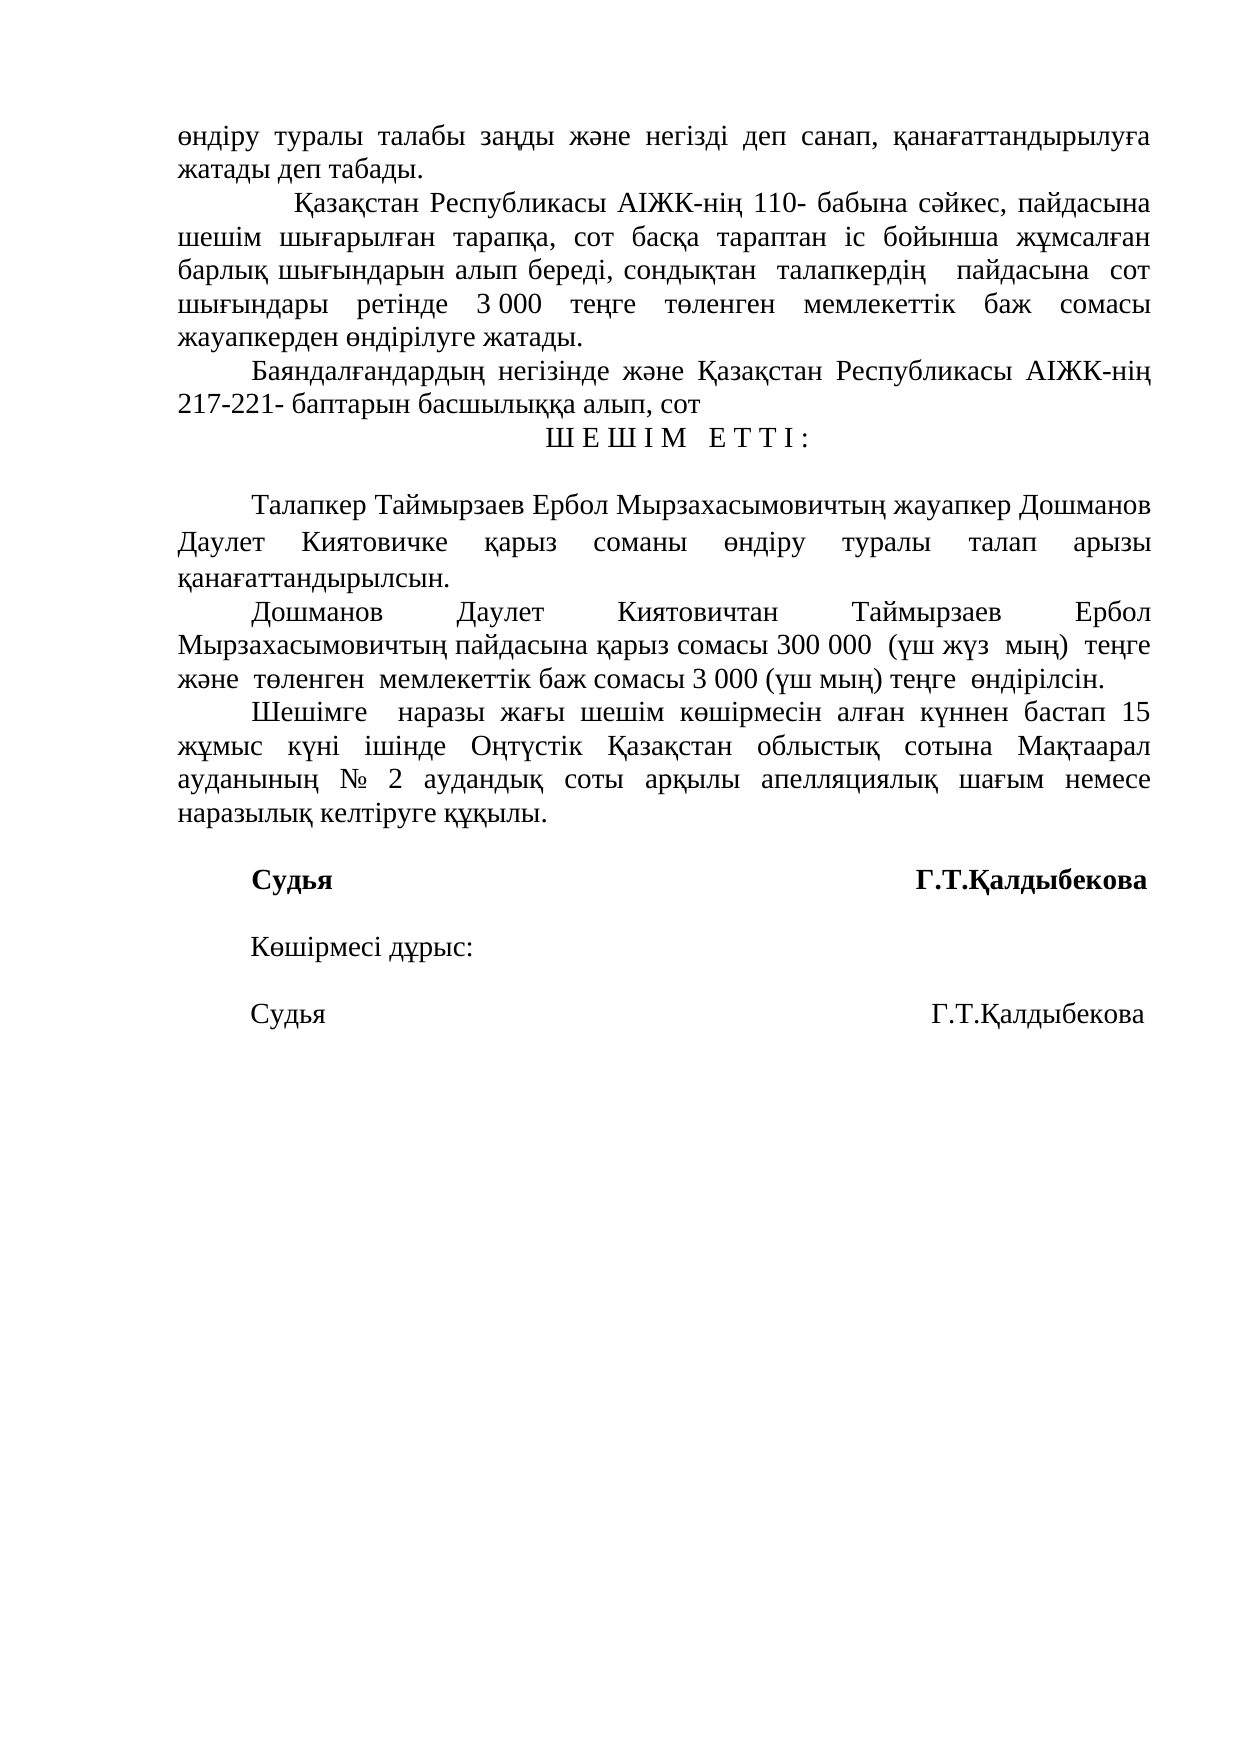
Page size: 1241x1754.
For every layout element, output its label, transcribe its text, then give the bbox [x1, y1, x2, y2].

text Судья Г.Т.Қалдыбекова [177, 862, 1152, 896]
text Талапкер Таймырзаев Ербол Мырзахасымовичтың жауапкер Дошманов Даулет Киятовичке қарыз соманы өндіру туралы талап арызы қанағаттандырылсын. [177, 487, 1152, 594]
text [177, 118, 1152, 185]
text Шешімге наразы жағы шешім көшірмесін алған күннен бастап 15 жұмыс күні ішінде Оңтүстік Қазақстан облыстық сотына Мақтаарал ауданының № 2 аудандық соты арқылы апелляциялық шағым немесе наразылық келтіруге құқылы. [177, 694, 1152, 829]
text Дошманов Даулет Киятовичтан Таймырзаев Ербол Мырзахасымовичтың пайдасына қарыз сомасы 300 000 (үш жүз мың) теңге және төленген мемлекеттік баж сомасы 3 000 (үш мың) теңге өндірілсін. [177, 594, 1152, 694]
text Судья Г.Т.Қалдыбекова [177, 996, 1152, 1030]
text Ш Е Ш І М Е Т Т І : [177, 420, 1152, 453]
text Көшірмесі дұрыс: [177, 929, 1152, 963]
text Баяндалғандардың негізінде және Қазақстан Республикасы АІЖК-нің 217-221- баптарын басшылыққа алып, сот [177, 353, 1152, 420]
text Қазақстан Республикасы АІЖК-нің 110- бабына сәйкес, пайдасына шешім шығарылған тарапқа, сот басқа тараптан іс бойынша жұмсалған барлық шығындарын алып береді, сондықтан талапкердің пайдасына сот шығындары ретінде 3 000 теңге төленген мемлекеттік баж сомасы жауапкерден өндірілуге жатады. [177, 185, 1152, 353]
